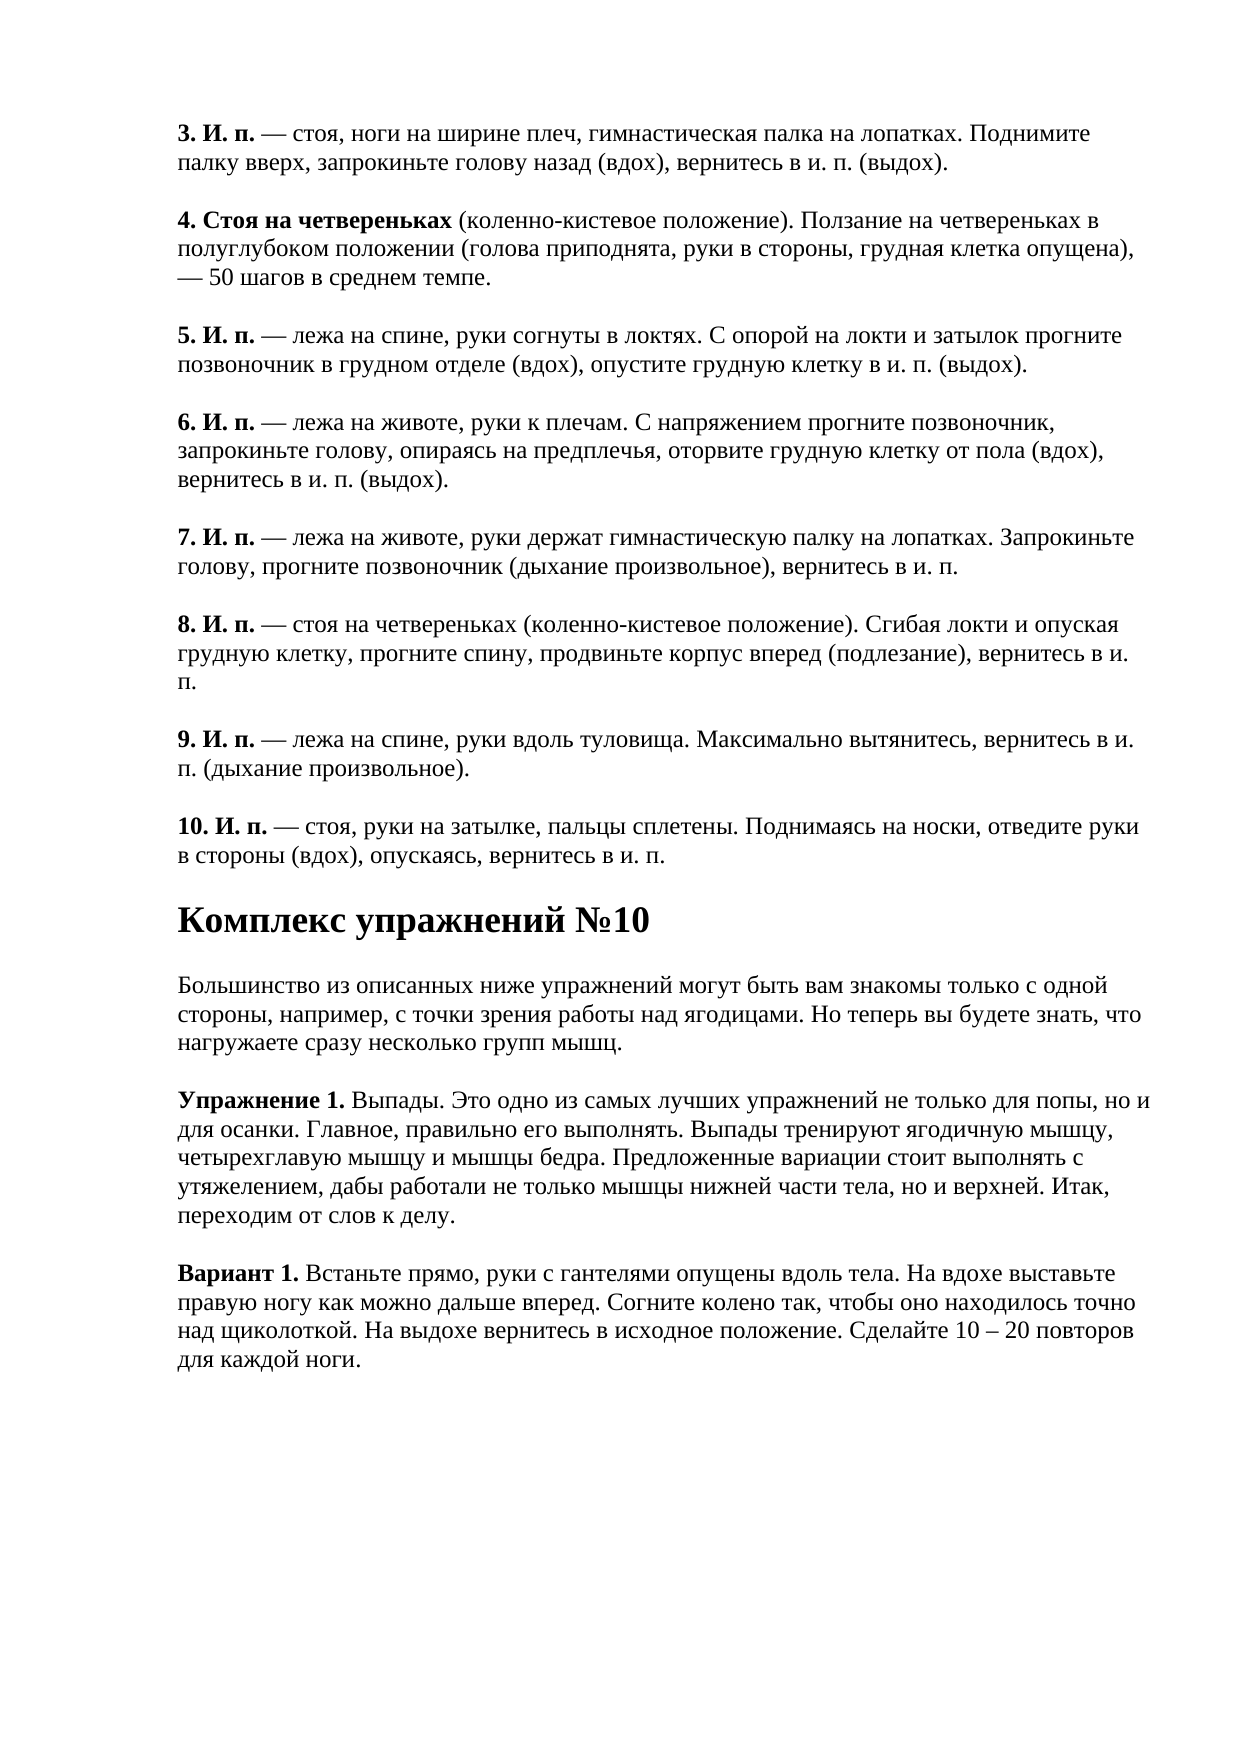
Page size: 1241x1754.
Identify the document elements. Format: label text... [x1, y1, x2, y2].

text 4. Стоя на четвереньках (коленно-кистевое положение). Ползание на четвереньках в полуглубоком положении (голова приподнята, руки в стороны, грудная клетка опущена), — 50 шагов в среднем темпе. [177, 205, 1152, 291]
text Комплекс упражнений №10 [177, 898, 1152, 941]
text Вариант 1. Встаньте прямо, руки с гантелями опущены вдоль тела. На вдохе выставьте правую ногу как можно дальше вперед. Согните колено так, чтобы оно находилось точно над щиколоткой. На выдохе вернитесь в исходное положение. Сделайте 10 – 20 повторов для каждой ноги. [177, 1258, 1152, 1373]
text 9. И. п. — лежа на спине, руки вдоль туловища. Максимально вытянитесь, вернитесь в и. п. (дыхание произвольное). [177, 724, 1152, 782]
text 10. И. п. — стоя, руки на затылке, пальцы сплетены. Поднимаясь на носки, отведите руки в стороны (вдох), опускаясь, вернитесь в и. п. [177, 811, 1152, 868]
text 8. И. п. — стоя на четвереньках (коленно-кистевое положение). Сгибая локти и опуская грудную клетку, прогните спину, продвиньте корпус вперед (подлезание), вернитесь в и. п. [177, 609, 1152, 695]
text Большинство из описанных ниже упражнений могут быть вам знакомы только с одной стороны, например, с точки зрения работы над ягодицами. Но теперь вы будете знать, что нагружаете сразу несколько групп мышц. Упражнение 1. Выпады. Это одно из самых лучших упражнений не только для попы, но и для осанки. Главное, правильно его выполнять. Выпады тренируют ягодичную мышцу, четырехглавую мышцу и мышцы бедра. Предложенные вариации стоит выполнять с утяжелением, дабы работали не только мышцы нижней части тела, но и верхней. Итак, переходим от слов к делу. [177, 970, 1152, 1229]
text 5. И. п. — лежа на спине, руки согнуты в локтях. С опорой на локти и затылок прогните позвоночник в грудном отделе (вдох), опустите грудную клетку в и. п. (выдох). [177, 320, 1152, 378]
text 6. И. п. — лежа на животе, руки к плечам. С напряжением прогните позвоночник, запрокиньте голову, опираясь на предплечья, оторвите грудную клетку от пола (вдох), вернитесь в и. п. (выдох). [177, 407, 1152, 493]
text 3. И. п. — стоя, ноги на ширине плеч, гимнастическая палка на лопатках. Поднимите палку вверх, запрокиньте голову назад (вдох), вернитесь в и. п. (выдох). [177, 118, 1152, 176]
text 7. И. п. — лежа на животе, руки держат гимнастическую палку на лопатках. Запрокиньте голову, прогните позвоночник (дыхание произвольное), вернитесь в и. п. [177, 522, 1152, 580]
